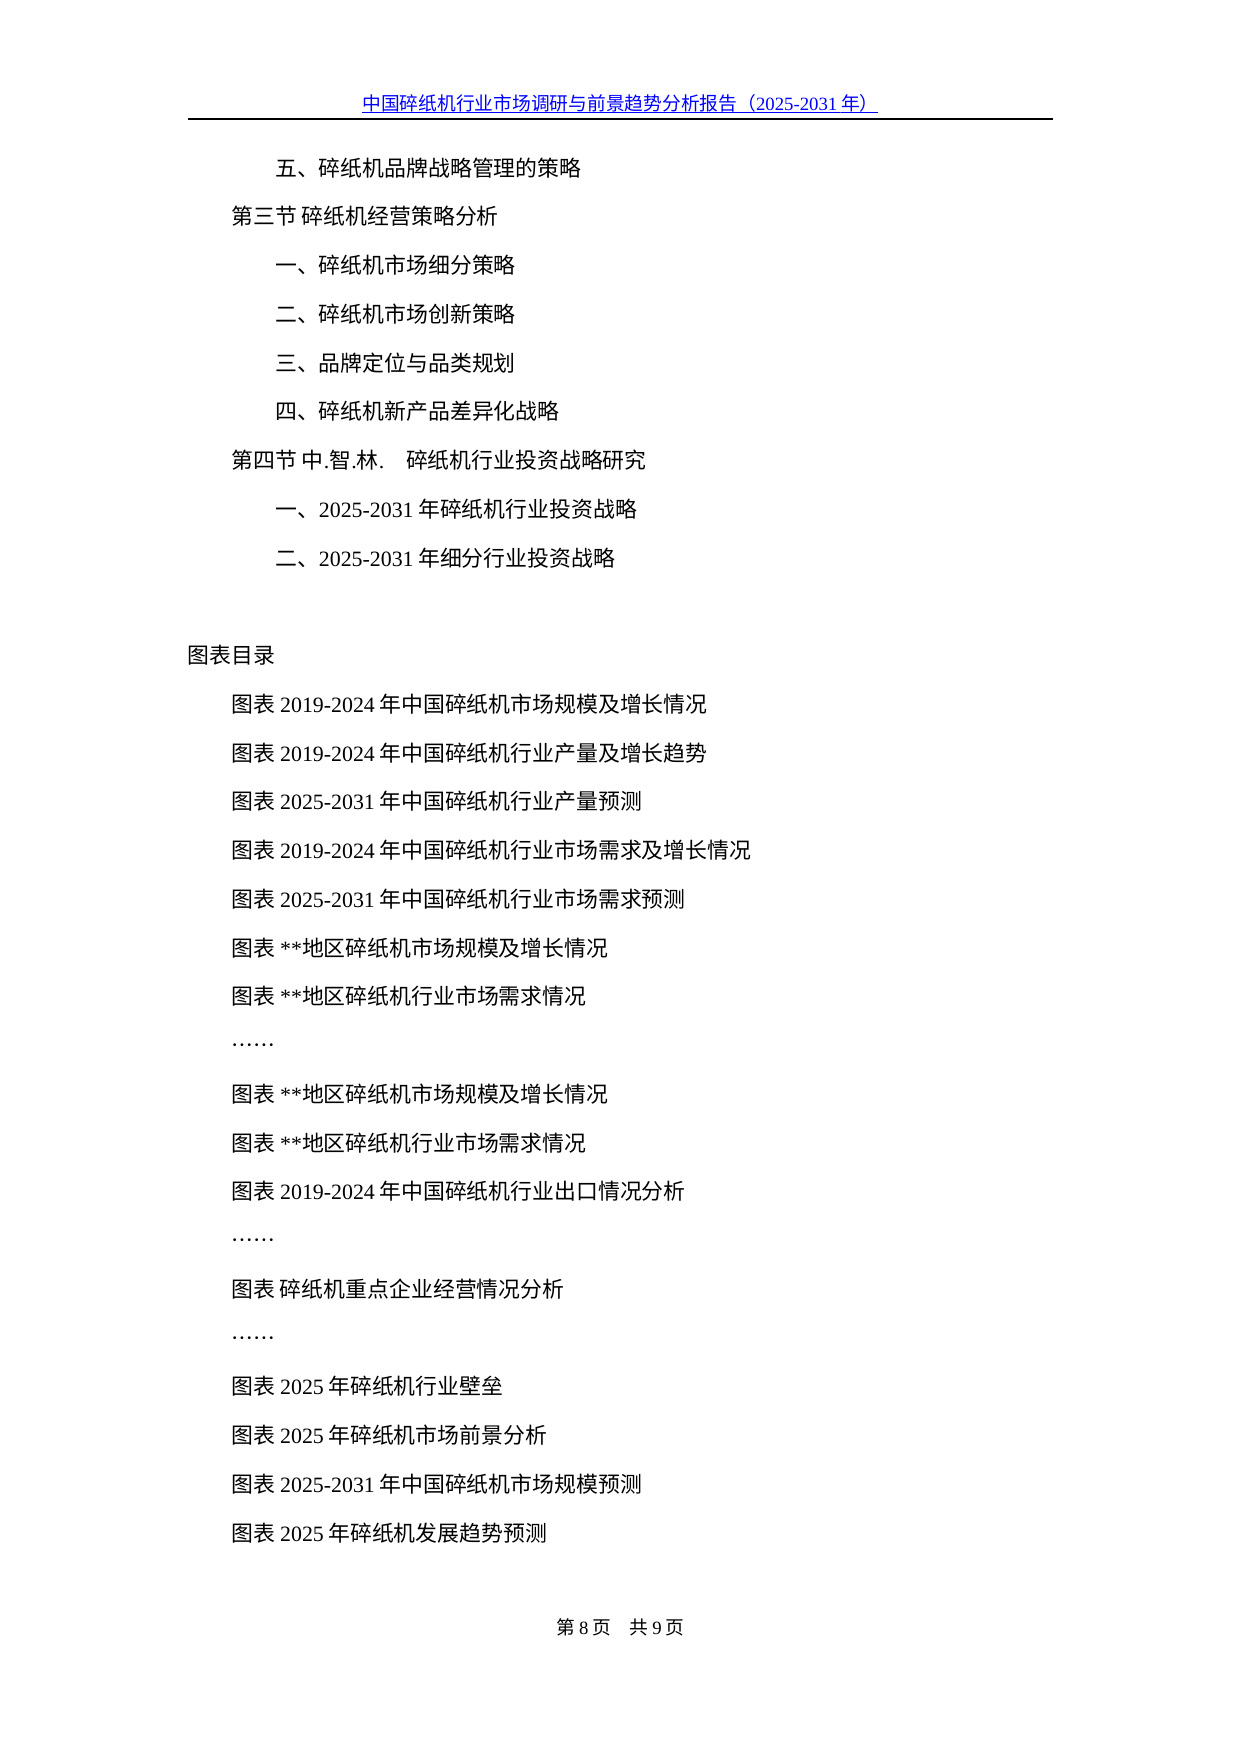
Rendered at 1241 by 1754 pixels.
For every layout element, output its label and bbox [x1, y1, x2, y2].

text [187, 150, 1053, 1548]
